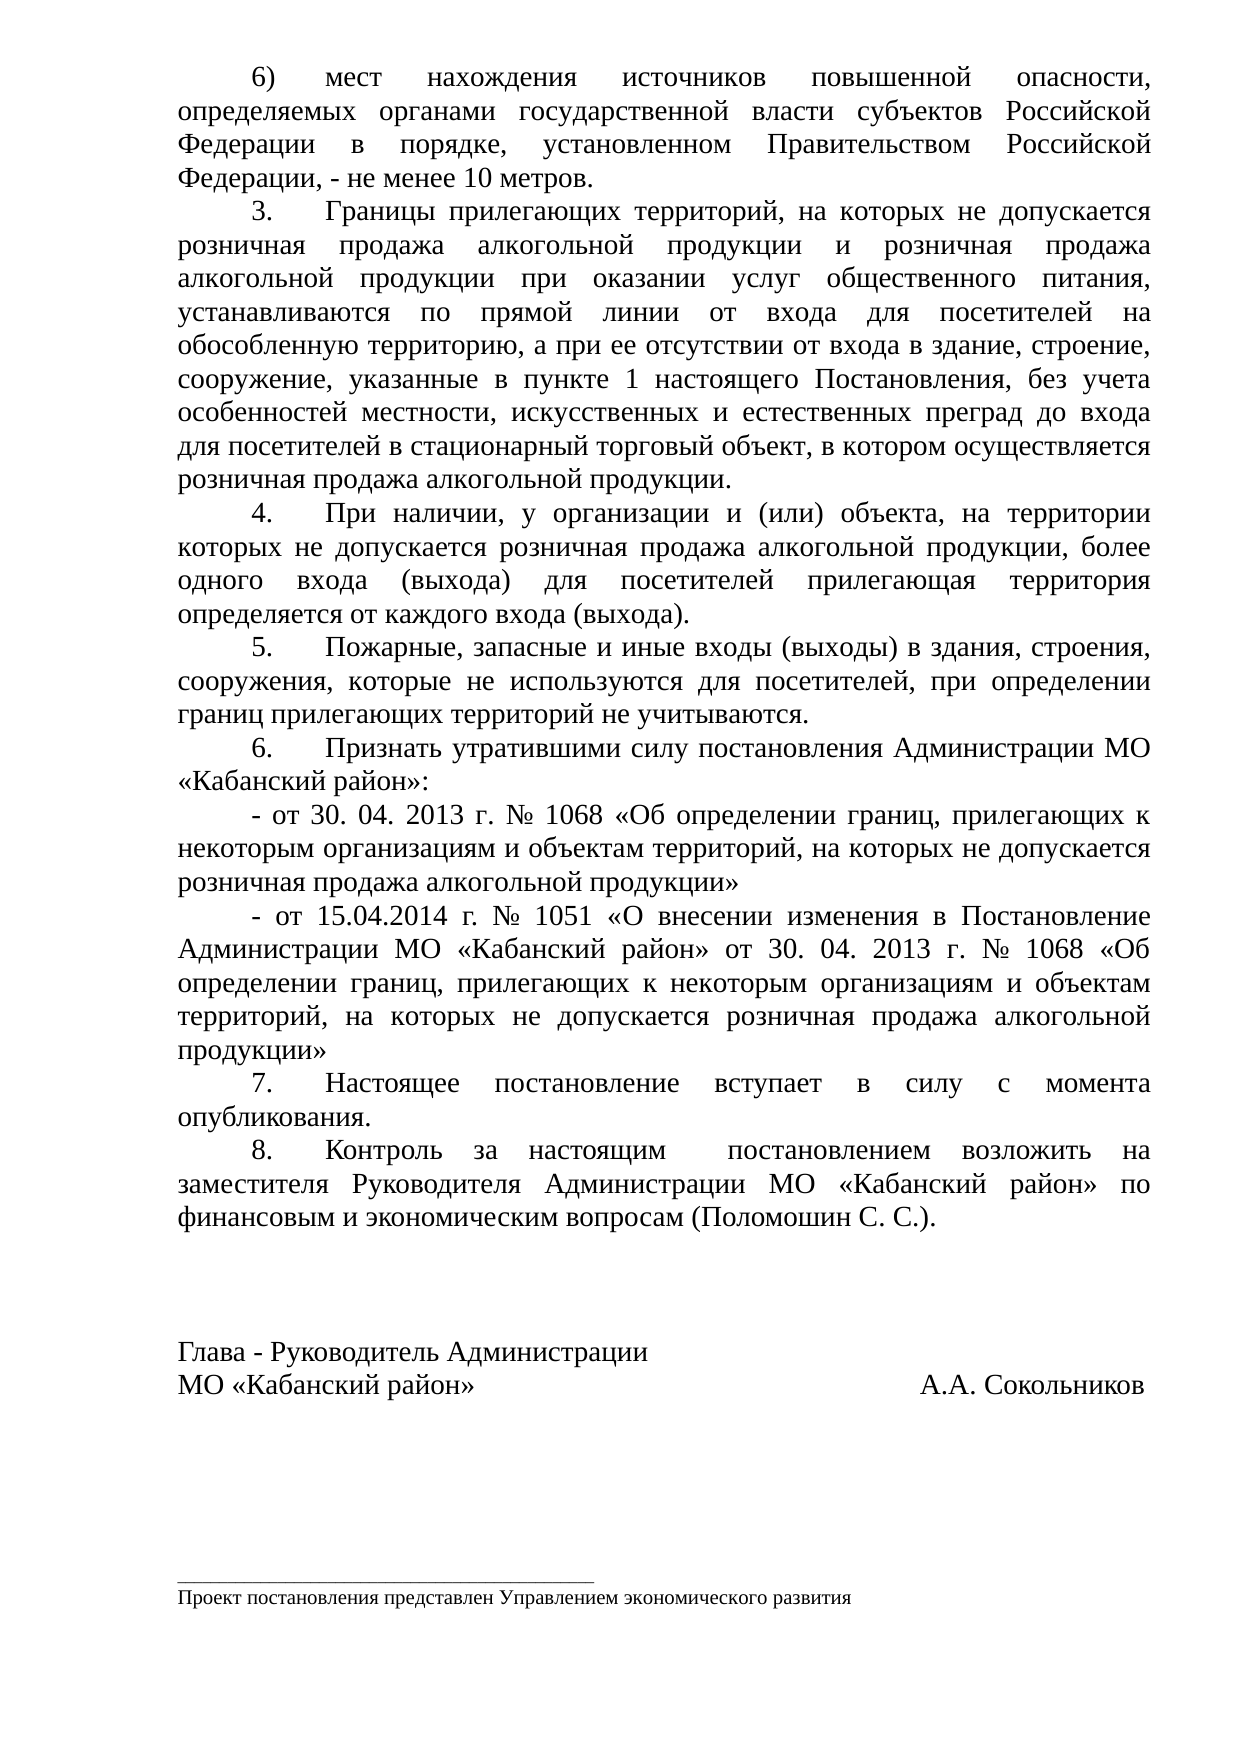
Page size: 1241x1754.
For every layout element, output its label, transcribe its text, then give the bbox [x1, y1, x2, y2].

text 6) мест нахождения источников повышенной опасности, определяемых органами государственной власти субъектов Российской Федерации в порядке, установленном Правительством Российской Федерации, - не менее 10 метров. [177, 59, 1152, 193]
text 4. При наличии, у организации и (или) объекта, на территории которых не допускается розничная продажа алкогольной продукции, более одного входа (выхода) для посетителей прилегающая территория определяется от каждого входа (выхода). [177, 495, 1152, 629]
text __________________________________________________ [177, 1566, 1152, 1585]
text 5. Пожарные, запасные и иные входы (выходы) в здания, строения, сооружения, которые не используются для посетителей, при определении границ прилегающих территорий не учитываются. [177, 629, 1152, 730]
text Проект постановления представлен Управлением экономического развития [177, 1585, 1152, 1609]
text 8. Контроль за настоящим постановлением возложить на заместителя Руководителя Администрации МО «Кабанский район» по финансовым и экономическим вопросам (Поломошин С. С.). [177, 1132, 1152, 1233]
text МО «Кабанский район» А.А. Сокольников [177, 1367, 1152, 1401]
text Глава - Руководитель Администрации [177, 1334, 1152, 1367]
text - от 15.04.2014 г. № 1051 «О внесении изменения в Постановление Администрации МО «Кабанский район» от 30. 04. 2013 г. № 1068 «Об определении границ, прилегающих к некоторым организациям и объектам территорий, на которых не допускается розничная продажа алкогольной продукции» [177, 898, 1152, 1065]
text 7. Настоящее постановление вступает в силу с момента опубликования. [177, 1065, 1152, 1132]
text 3. Границы прилегающих территорий, на которых не допускается розничная продажа алкогольной продукции и розничная продажа алкогольной продукции при оказании услуг общественного питания, устанавливаются по прямой линии от входа для посетителей на обособленную территорию, а при ее отсутствии от входа в здание, строение, сооружение, указанные в пункте 1 настоящего Постановления, без учета особенностей местности, искусственных и естественных преград до входа для посетителей в стационарный торговый объект, в котором осуществляется розничная продажа алкогольной продукции. [177, 193, 1152, 495]
text 6. Признать утратившими силу постановления Администрации МО «Кабанский район»: [177, 730, 1152, 797]
text - от 30. 04. 2013 г. № 1068 «Об определении границ, прилегающих к некоторым организациям и объектам территорий, на которых не допускается розничная продажа алкогольной продукции» [177, 797, 1152, 898]
